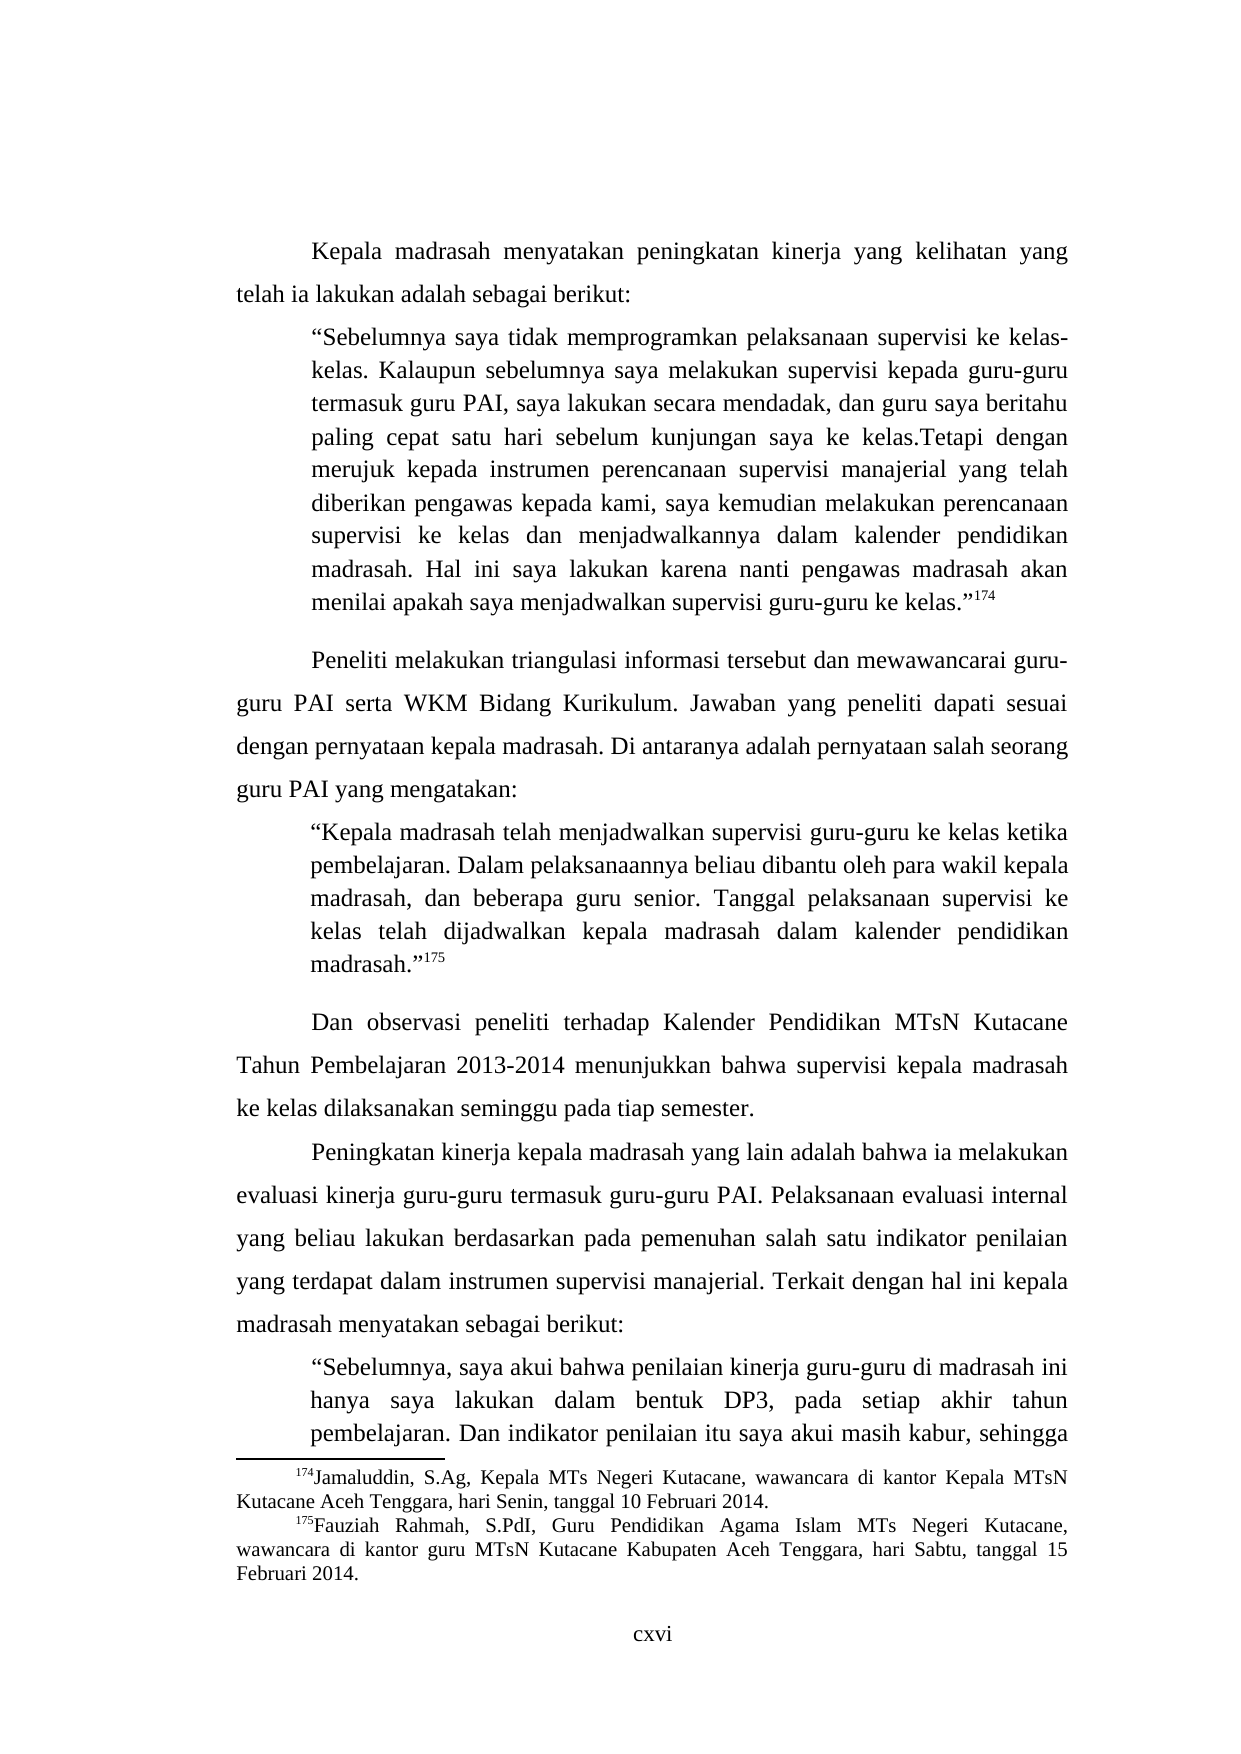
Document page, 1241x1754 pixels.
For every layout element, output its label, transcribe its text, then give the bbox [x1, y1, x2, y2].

title Peningkatan kinerja kepala madrasah yang lain adalah bahwa ia melakukan evaluasi kinerja guru-guru termasuk guru-guru PAI. Pelaksanaan evaluasi internal yang beliau lakukan berdasarkan pada pemenuhan salah satu indikator penilaian yang terdapat dalam instrumen supervisi manajerial. Terkait dengan hal ini kepala madrasah menyatakan sebagai berikut: [236, 1137, 1069, 1338]
title Peneliti melakukan triangulasi informasi tersebut dan mewawancarai guru-guru PAI serta WKM Bidang Kurikulum. Jawaban yang peneliti dapati sesuai dengan pernyataan kepala madrasah. Di antaranya adalah pernyataan salah seorang guru PAI yang mengatakan: [236, 645, 1069, 803]
title “Sebelumnya saya tidak memprogramkan pelaksanaan supervisi ke kelas-kelas. Kalaupun sebelumnya saya melakukan supervisi kepada guru-guru termasuk guru PAI, saya lakukan secara mendadak, dan guru saya beritahu paling cepat satu hari sebelum kunjungan saya ke kelas.Tetapi dengan merujuk kepada instrumen perencanaan supervisi manajerial yang telah diberikan pengawas kepada kami, saya kemudian melakukan perencanaan supervisi ke kelas dan menjadwalkannya dalam kalender pendidikan madrasah. Hal ini saya lakukan karena nanti pengawas madrasah akan menilai apakah saya menjadwalkan supervisi guru-guru ke kelas.” [311, 322, 1069, 615]
title Kepala madrasah menyatakan peningkatan kinerja yang kelihatan yang telah ia lakukan adalah sebagai berikut: [236, 236, 1069, 308]
title Dan observasi peneliti terhadap Kalender Pendidikan MTsN Kutacane Tahun Pembelajaran 2013-2014 menunjukkan bahwa supervisi kepala madrasah ke kelas dilaksanakan seminggu pada tiap semester. [236, 1007, 1069, 1122]
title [310, 1352, 1069, 1447]
title “Kepala madrasah telah menjadwalkan supervisi guru-guru ke kelas ketika pembelajaran. Dalam pelaksanaannya beliau dibantu oleh para wakil kepala madrasah, dan beberapa guru senior. Tanggal pelaksanaan supervisi ke kelas telah dijadwalkan kepala madrasah dalam kalender pendidikan madrasah.” [310, 817, 1069, 978]
